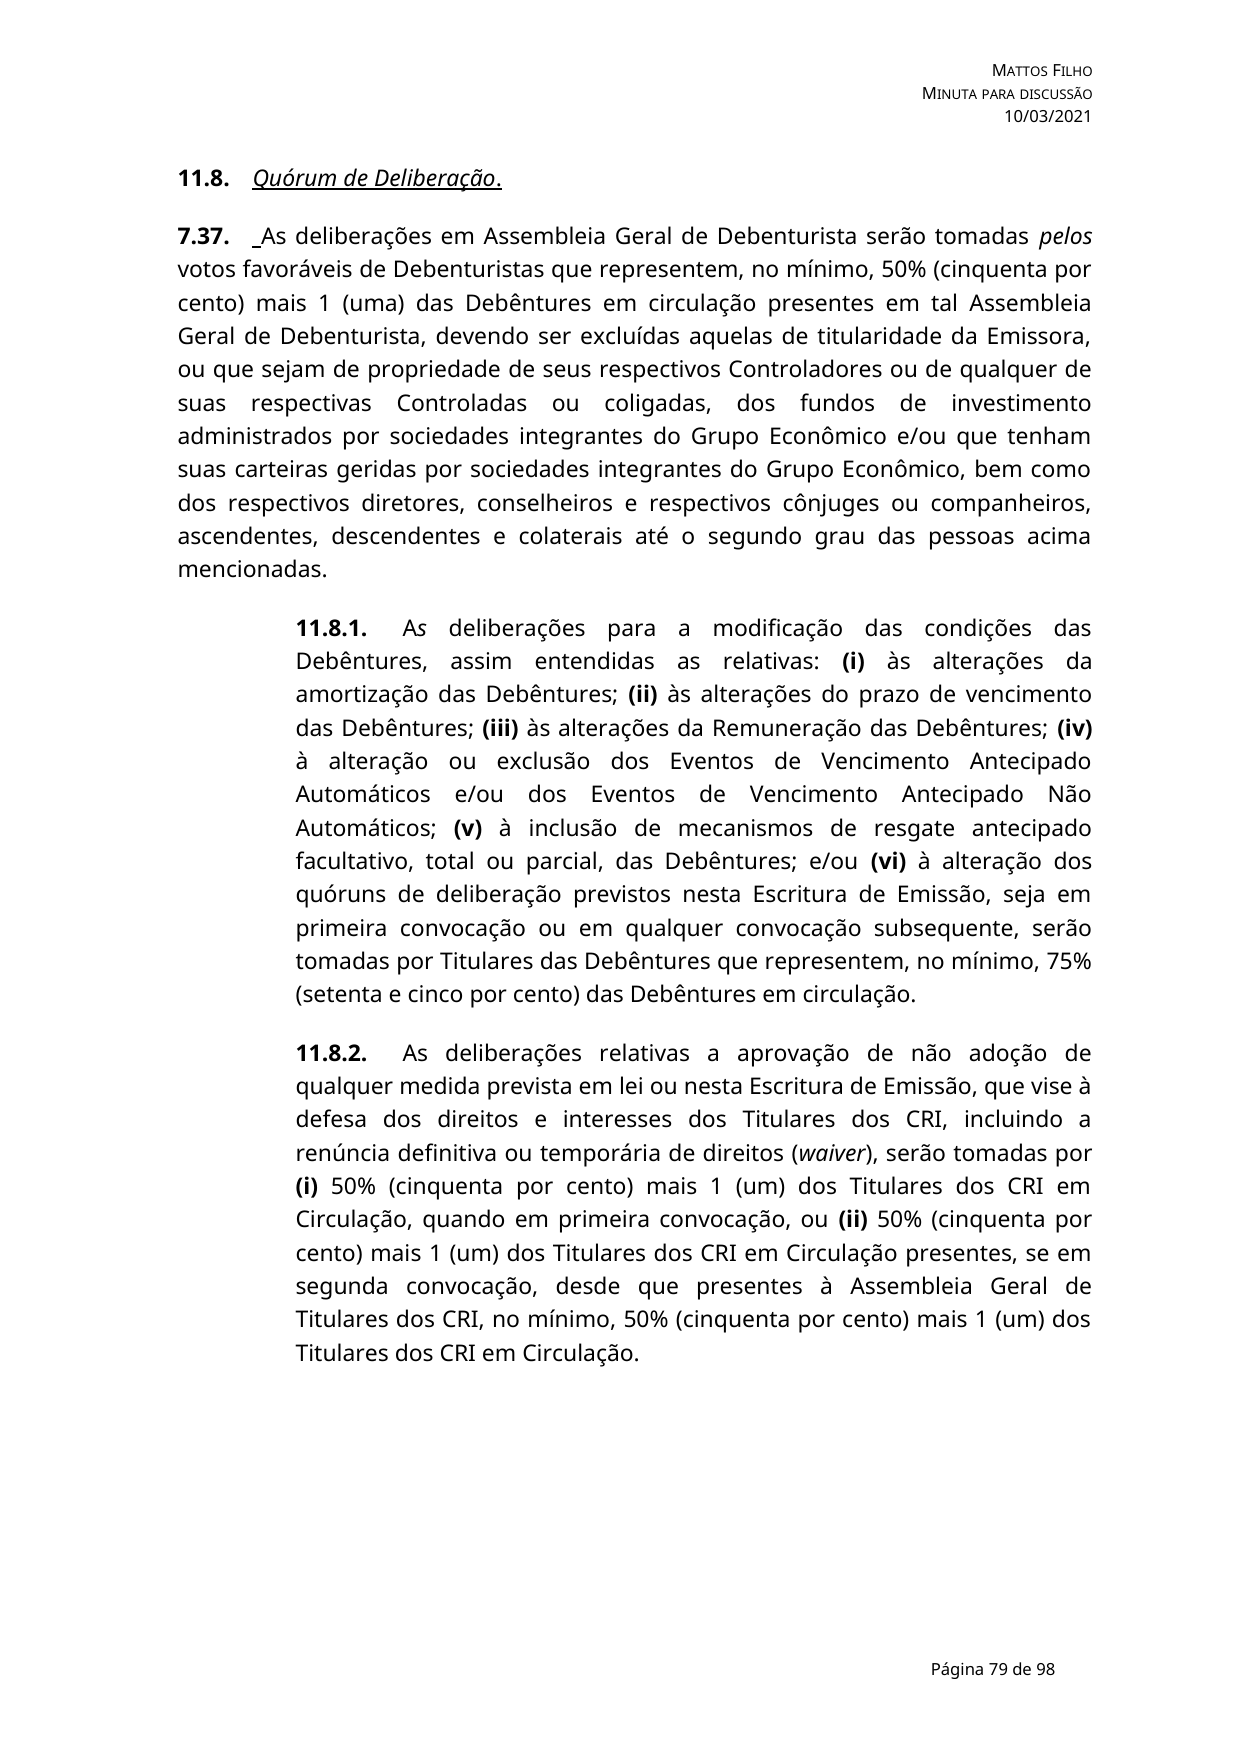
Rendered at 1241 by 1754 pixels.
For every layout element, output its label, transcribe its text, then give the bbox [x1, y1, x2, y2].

subtitle Quórum de Deliberação. [177, 159, 1092, 193]
subtitle As deliberações em Assembleia Geral de Debenturista serão tomadas pelos votos favoráveis de Debenturistas que representem, no mínimo, 50% (cinquenta por cento) mais 1 (uma) das Debêntures em circulação presentes em tal Assembleia Geral de Debenturista, devendo ser excluídas aquelas de titularidade da Emissora, ou que sejam de propriedade de seus respectivos Controladores ou de qualquer de suas respectivas Controladas ou coligadas, dos fundos de investimento administrados por sociedades integrantes do Grupo Econômico e/ou que tenham suas carteiras geridas por sociedades integrantes do Grupo Econômico, bem como dos respectivos diretores, conselheiros e respectivos cônjuges ou companheiros, ascendentes, descendentes e colaterais até o segundo grau das pessoas acima mencionadas. [177, 218, 1092, 584]
subtitle As deliberações para a modificação das condições das Debêntures, assim entendidas as relativas: (i) às alterações da amortização das Debêntures; (ii) às alterações do prazo de vencimento das Debêntures; (iii) às alterações da Remuneração das Debêntures; (iv) à alteração ou exclusão dos Eventos de Vencimento Antecipado Automáticos e/ou dos Eventos de Vencimento Antecipado Não Automáticos; (v) à inclusão de mecanismos de resgate antecipado facultativo, total ou parcial, das Debêntures; e/ou (vi) à alteração dos quóruns de deliberação previstos nesta Escritura de Emissão, seja em primeira convocação ou em qualquer convocação subsequente, serão tomadas por Titulares das Debêntures que representem, no mínimo, 75% (setenta e cinco por cento) das Debêntures em circulação. [295, 609, 1092, 1009]
subtitle As deliberações relativas a aprovação de não adoção de qualquer medida prevista em lei ou nesta Escritura de Emissão, que vise à defesa dos direitos e interesses dos Titulares dos CRI, incluindo a renúncia definitiva ou temporária de direitos (waiver), serão tomadas por (i) 50% (cinquenta por cento) mais 1 (um) dos Titulares dos CRI em Circulação, quando em primeira convocação, ou (ii) 50% (cinquenta por cento) mais 1 (um) dos Titulares dos CRI em Circulação presentes, se em segunda convocação, desde que presentes à Assembleia Geral de Titulares dos CRI, no mínimo, 50% (cinquenta por cento) mais 1 (um) dos Titulares dos CRI em Circulação. [295, 1034, 1092, 1368]
